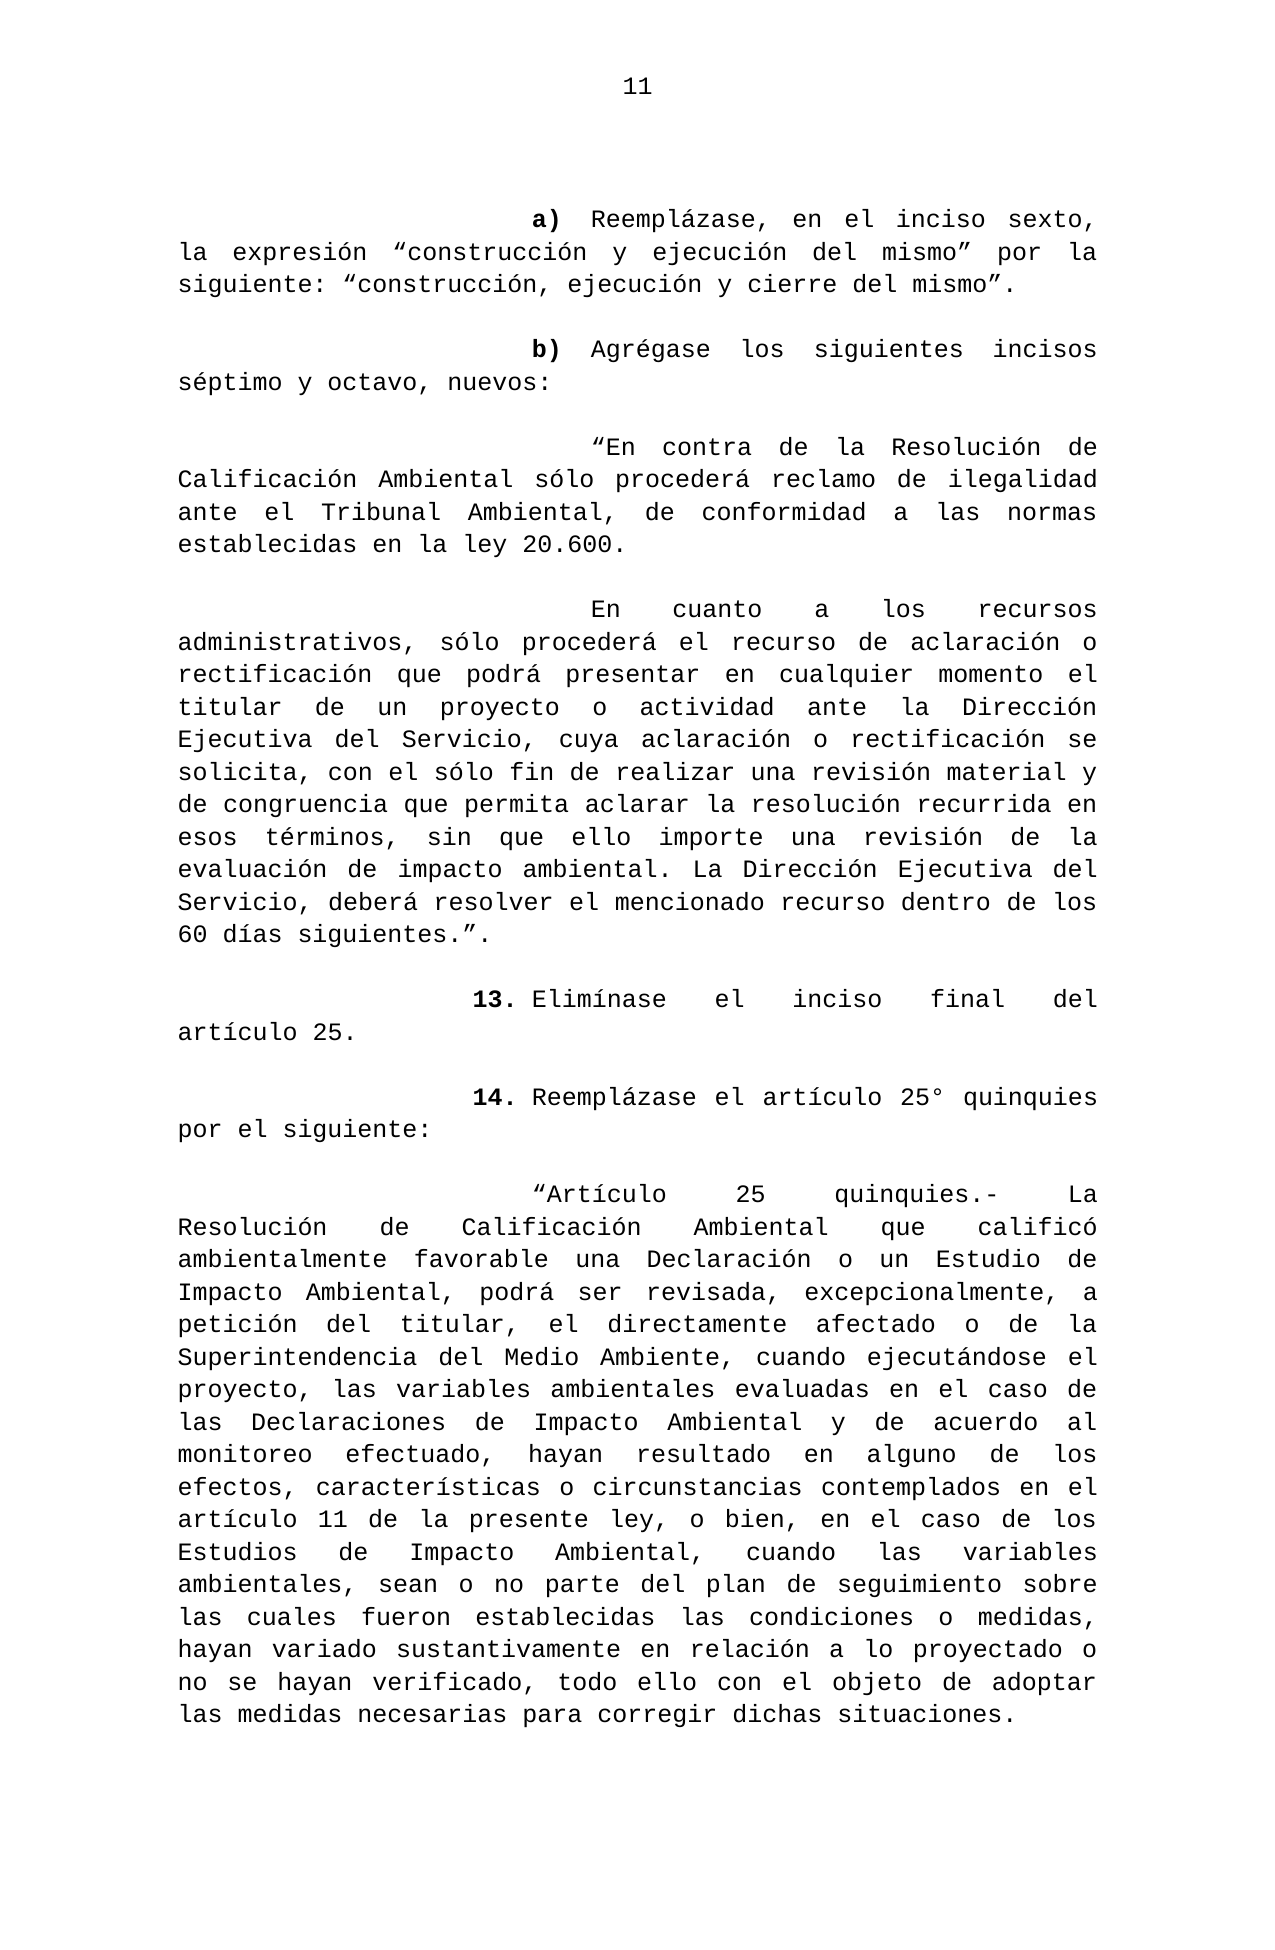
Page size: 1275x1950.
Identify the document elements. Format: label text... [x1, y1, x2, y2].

list Elimínase el inciso final del artículo 25. [177, 987, 1098, 1048]
list Reemplázase, en el inciso sexto, la expresión “construcción y ejecución del mismo” por la siguiente: “construcción, ejecución y cierre del mismo”. [177, 207, 1098, 300]
text “Artículo 25 quinquies.- La Resolución de Calificación Ambiental que calificó ambientalmente favorable una Declaración o un Estudio de Impacto Ambiental, podrá ser revisada, excepcionalmente, a petición del titular, el directamente afectado o de la Superintendencia del Medio Ambiente, cuando ejecutándose el proyecto, las variables ambientales evaluadas en el caso de las Declaraciones de Impacto Ambiental y de acuerdo al monitoreo efectuado, hayan resultado en alguno de los efectos, características o circunstancias contemplados en el artículo 11 de la presente ley, o bien, en el caso de los Estudios de Impacto Ambiental, cuando las variables ambientales, sean o no parte del plan de seguimiento sobre las cuales fueron establecidas las condiciones o medidas, hayan variado sustantivamente en relación a lo proyectado o no se hayan verificado, todo ello con el objeto de adoptar las medidas necesarias para corregir dichas situaciones. [177, 1182, 1098, 1730]
text “En contra de la Resolución de Calificación Ambiental sólo procederá reclamo de ilegalidad ante el Tribunal Ambiental, de conformidad a las normas establecidas en la ley 20.600. [177, 434, 1098, 560]
list Reemplázase el artículo 25° quinquies por el siguiente: [177, 1084, 1098, 1145]
text En cuanto a los recursos administrativos, sólo procederá el recurso de aclaración o rectificación que podrá presentar en cualquier momento el titular de un proyecto o actividad ante la Dirección Ejecutiva del Servicio, cuya aclaración o rectificación se solicita, con el sólo fin de realizar una revisión material y de congruencia que permita aclarar la resolución recurrida en esos términos, sin que ello importe una revisión de la evaluación de impacto ambiental. La Dirección Ejecutiva del Servicio, deberá resolver el mencionado recurso dentro de los 60 días siguientes.”. [177, 597, 1098, 950]
list Agrégase los siguientes incisos séptimo y octavo, nuevos: [177, 337, 1098, 398]
